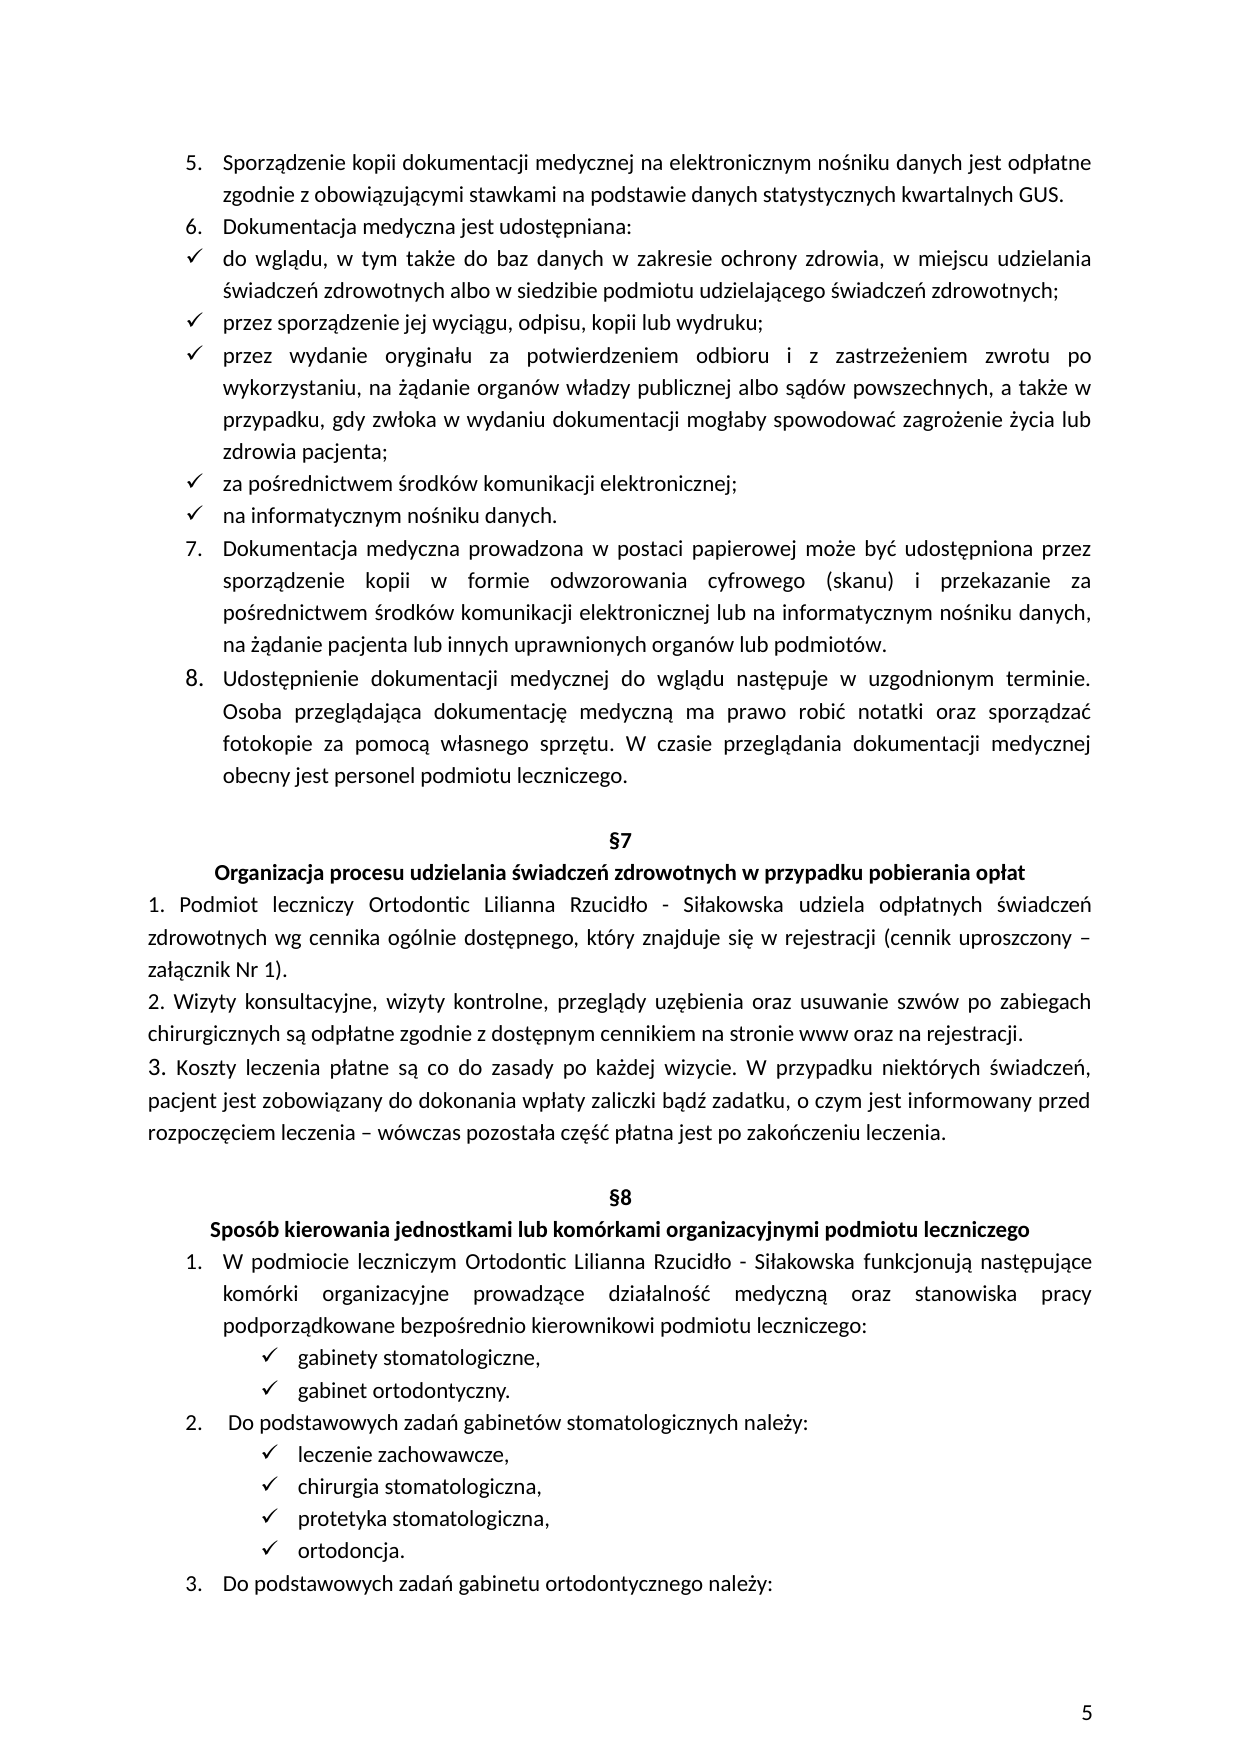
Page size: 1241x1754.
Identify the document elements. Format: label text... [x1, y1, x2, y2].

list protetyka stomatologiczna, [260, 1504, 1093, 1532]
list Sporządzenie kopii dokumentacji medycznej na elektronicznym nośniku danych jest odpłatne zgodnie z obowiązującymi stawkami na podstawie danych statystycznych kwartalnych GUS. [185, 148, 1093, 208]
text 2. Wizyty konsultacyjne, wizyty kontrolne, przeglądy uzębienia oraz usuwanie szwów po zabiegach chirurgicznych są odpłatne zgodnie z dostępnym cennikiem na stronie www oraz na rejestracji. [148, 987, 1093, 1047]
text 1. Podmiot leczniczy Ortodontic Lilianna Rzucidło - Siłakowska udziela odpłatnych świadczeń zdrowotnych wg cennika ogólnie dostępnego, który znajduje się w rejestracji (cennik uproszczony – załącznik Nr 1). [148, 890, 1093, 983]
list leczenie zachowawcze, [260, 1440, 1093, 1468]
list przez wydanie oryginału za potwierdzeniem odbioru i z zastrzeżeniem zwrotu po wykorzystaniu, na żądanie organów władzy publicznej albo sądów powszechnych, a także w przypadku, gdy zwłoka w wydaniu dokumentacji mogłaby spowodować zagrożenie życia lub zdrowia pacjenta; [185, 341, 1093, 465]
list na informatycznym nośniku danych. [185, 502, 1093, 530]
text 3. Koszty leczenia płatne są co do zasady po każdej wizycie. W przypadku niektórych świadczeń, pacjent jest zobowiązany do dokonania wpłaty zaliczki bądź zadatku, o czym jest informowany przed rozpoczęciem leczenia – wówczas pozostała część płatna jest po zakończeniu leczenia. [148, 1051, 1093, 1146]
list Dokumentacja medyczna jest udostępniana: [185, 212, 1093, 240]
text Organizacja procesu udzielania świadczeń zdrowotnych w przypadku pobierania opłat [148, 858, 1093, 886]
list Udostępnienie dokumentacji medycznej do wglądu następuje w uzgodnionym terminie. Osoba przeglądająca dokumentację medyczną ma prawo robić notatki oraz sporządzać fotokopie za pomocą własnego sprzętu. W czasie przeglądania dokumentacji medycznej obecny jest personel podmiotu leczniczego. [185, 663, 1093, 790]
list W podmiocie leczniczym Ortodontic Lilianna Rzucidło - Siłakowska funkcjonują następujące komórki organizacyjne prowadzące działalność medyczną oraz stanowiska pracy podporządkowane bezpośrednio kierownikowi podmiotu leczniczego: [185, 1247, 1093, 1339]
list Do podstawowych zadań gabinetów stomatologicznych należy: [185, 1408, 1093, 1436]
list Do podstawowych zadań gabinetu ortodontycznego należy: [185, 1569, 1093, 1597]
list za pośrednictwem środków komunikacji elektronicznej; [185, 469, 1093, 497]
list przez sporządzenie jej wyciągu, odpisu, kopii lub wydruku; [185, 308, 1093, 337]
list do wglądu, w tym także do baz danych w zakresie ochrony zdrowia, w miejscu udzielania świadczeń zdrowotnych albo w siedzibie podmiotu udzielającego świadczeń zdrowotnych; [185, 244, 1093, 304]
list gabinety stomatologiczne, [260, 1343, 1093, 1372]
text §7 [148, 826, 1093, 854]
list chirurgia stomatologiczna, [260, 1472, 1093, 1500]
text §8 [148, 1183, 1093, 1211]
list ortodoncja. [260, 1537, 1093, 1565]
list gabinet ortodontyczny. [260, 1376, 1093, 1404]
list Dokumentacja medyczna prowadzona w postaci papierowej może być udostępniona przez sporządzenie kopii w formie odwzorowania cyfrowego (skanu) i przekazanie za pośrednictwem środków komunikacji elektronicznej lub na informatycznym nośniku danych, na żądanie pacjenta lub innych uprawnionych organów lub podmiotów. [185, 534, 1093, 658]
text Sposób kierowania jednostkami lub komórkami organizacyjnymi podmiotu leczniczego [148, 1215, 1093, 1243]
